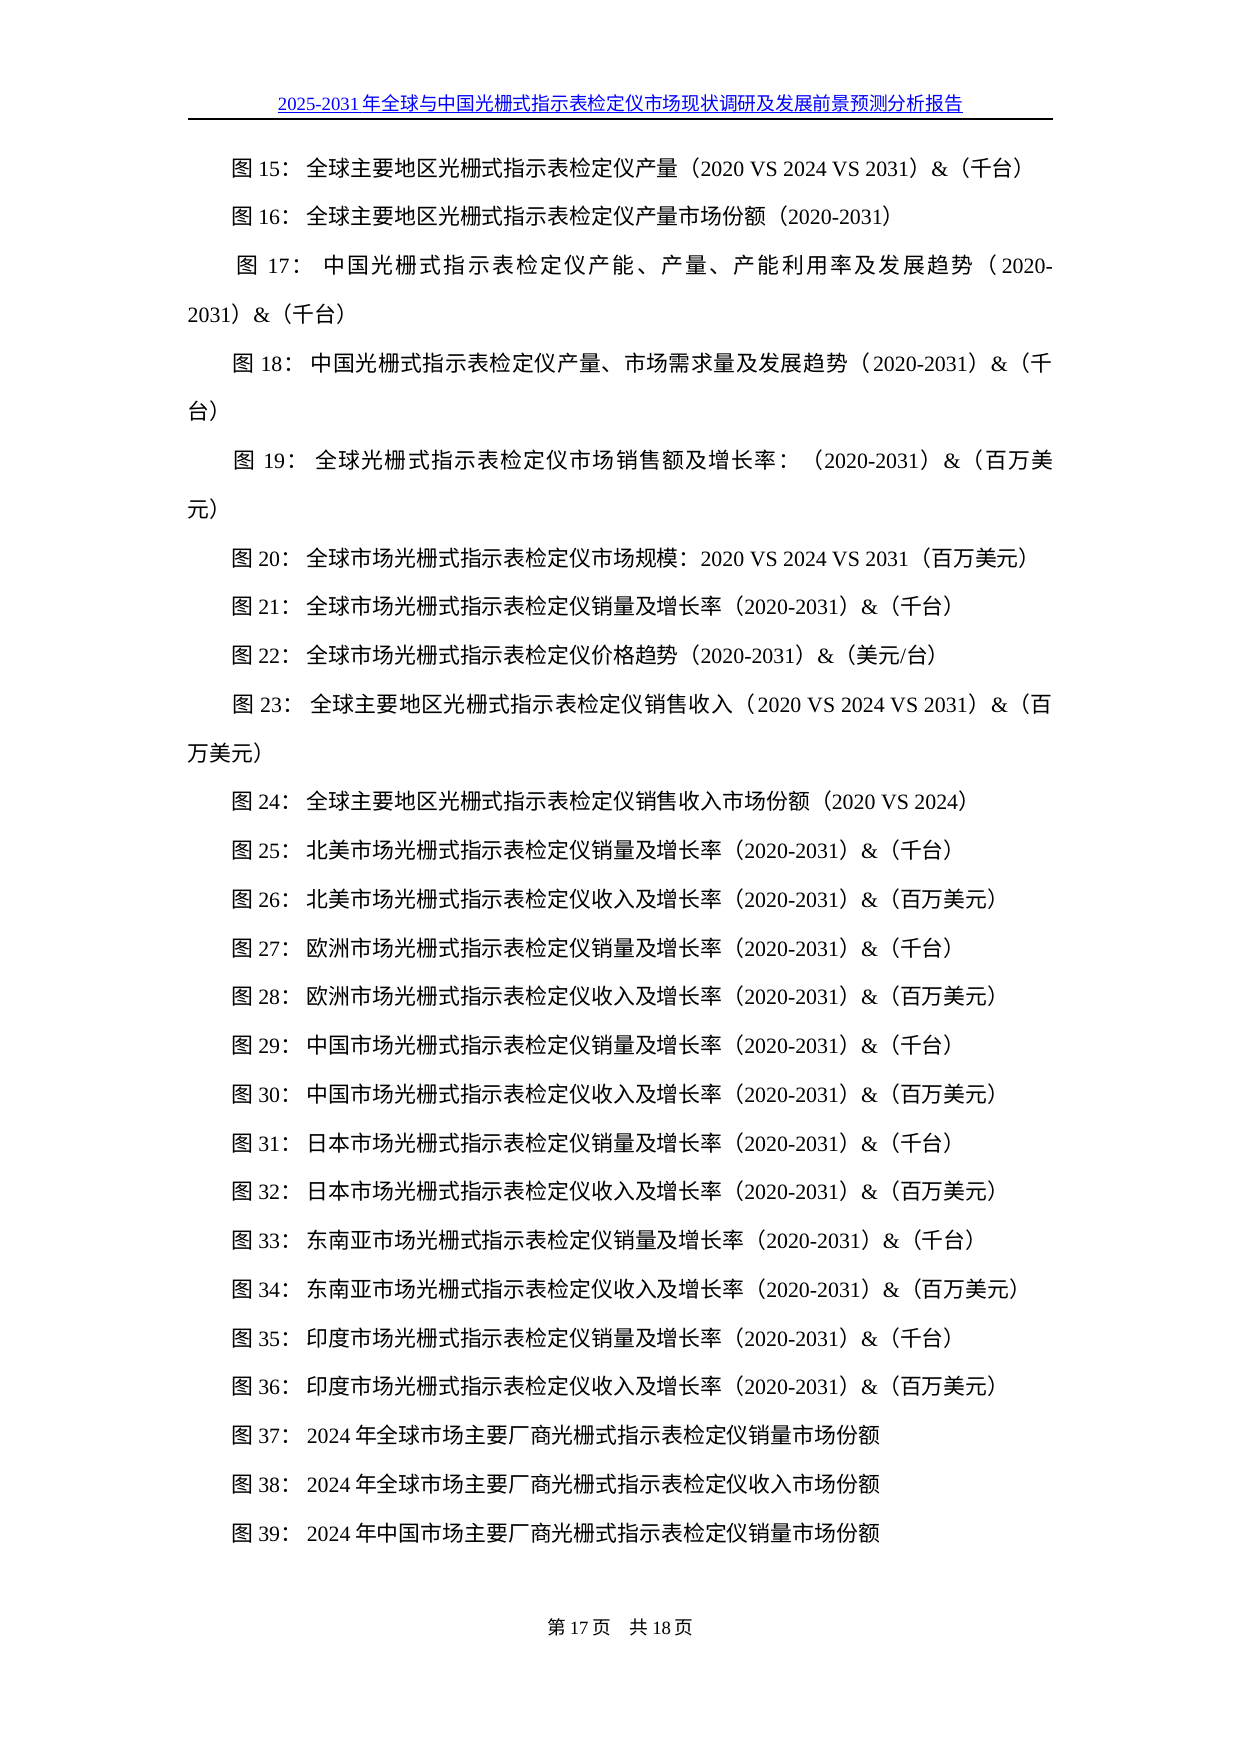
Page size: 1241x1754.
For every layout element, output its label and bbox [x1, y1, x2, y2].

text [187, 150, 1053, 1548]
